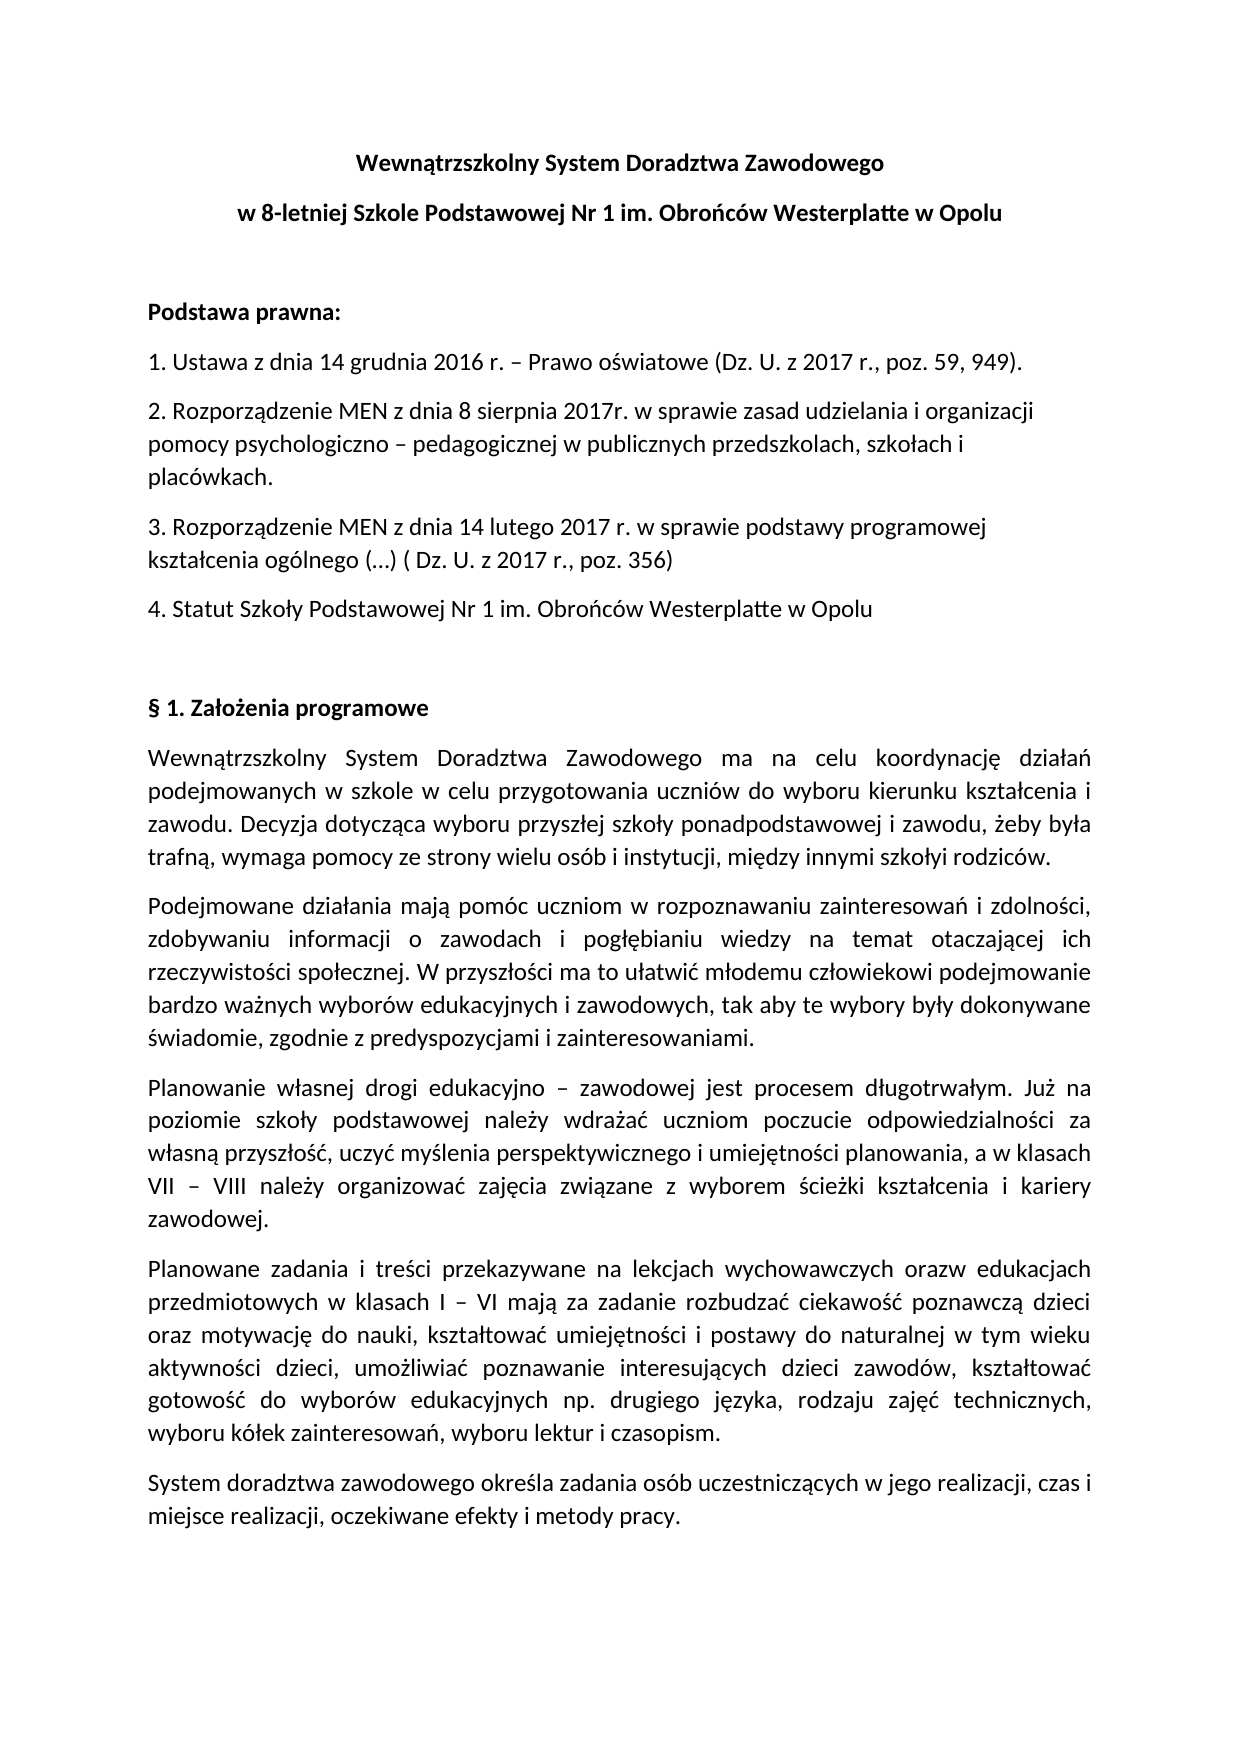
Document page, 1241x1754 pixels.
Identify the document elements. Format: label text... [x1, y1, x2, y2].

text 4. Statut Szkoły Podstawowej Nr 1 im. Obrońców Westerplatte w Opolu [148, 593, 1093, 624]
text Wewnątrzszkolny System Doradztwa Zawodowego ma na celu koordynację działań podejmowanych w szkole w celu przygotowania uczniów do wyboru kierunku kształcenia i zawodu. Decyzja dotycząca wyboru przyszłej szkoły ponadpodstawowej i zawodu, żeby była trafną, wymaga pomocy ze strony wielu osób i instytucji, między innymi szkołyi rodziców. [148, 742, 1093, 871]
text 1. Ustawa z dnia 14 grudnia 2016 r. – Prawo oświatowe (Dz. U. z 2017 r., poz. 59, 949). [148, 346, 1093, 376]
text Podstawa prawna: [148, 296, 1093, 327]
text Planowane zadania i treści przekazywane na lekcjach wychowawczych orazw edukacjach przedmiotowych w klasach I – VI mają za zadanie rozbudzać ciekawość poznawczą dzieci oraz motywację do nauki, kształtować umiejętności i postawy do naturalnej w tym wieku aktywności dzieci, umożliwiać poznawanie interesujących dzieci zawodów, kształtować gotowość do wyborów edukacyjnych np. drugiego języka, rodzaju zajęć technicznych, wyboru kółek zainteresowań, wyboru lektur i czasopism. [148, 1253, 1093, 1448]
text 3. Rozporządzenie MEN z dnia 14 lutego 2017 r. w sprawie podstawy programowej kształcenia ogólnego (…) ( Dz. U. z 2017 r., poz. 356) [148, 511, 1093, 574]
text Wewnątrzszkolny System Doradztwa Zawodowego [148, 148, 1093, 178]
text 2. Rozporządzenie MEN z dnia 8 sierpnia 2017r. w sprawie zasad udzielania i organizacji pomocy psychologiczno – pedagogicznej w publicznych przedszkolach, szkołach i placówkach. [148, 396, 1093, 492]
text § 1. Założenia programowe [148, 693, 1093, 723]
text Planowanie własnej drogi edukacyjno – zawodowej jest procesem długotrwałym. Już na poziomie szkoły podstawowej należy wdrażać uczniom poczucie odpowiedzialności za własną przyszłość, uczyć myślenia perspektywicznego i umiejętności planowania, a w klasach VII – VIII należy organizować zajęcia związane z wyborem ścieżki kształcenia i kariery zawodowej. [148, 1072, 1093, 1234]
text w 8-letniej Szkole Podstawowej Nr 1 im. Obrońców Westerplatte w Opolu [148, 197, 1093, 228]
text Podejmowane działania mają pomóc uczniom w rozpoznawaniu zainteresowań i zdolności, zdobywaniu informacji o zawodach i pogłębianiu wiedzy na temat otaczającej ich rzeczywistości społecznej. W przyszłości ma to ułatwić młodemu człowiekowi podejmowanie bardzo ważnych wyborów edukacyjnych i zawodowych, tak aby te wybory były dokonywane świadomie, zgodnie z predyspozycjami i zainteresowaniami. [148, 891, 1093, 1053]
text System doradztwa zawodowego określa zadania osób uczestniczących w jego realizacji, czas i miejsce realizacji, oczekiwane efekty i metody pracy. [148, 1467, 1093, 1531]
